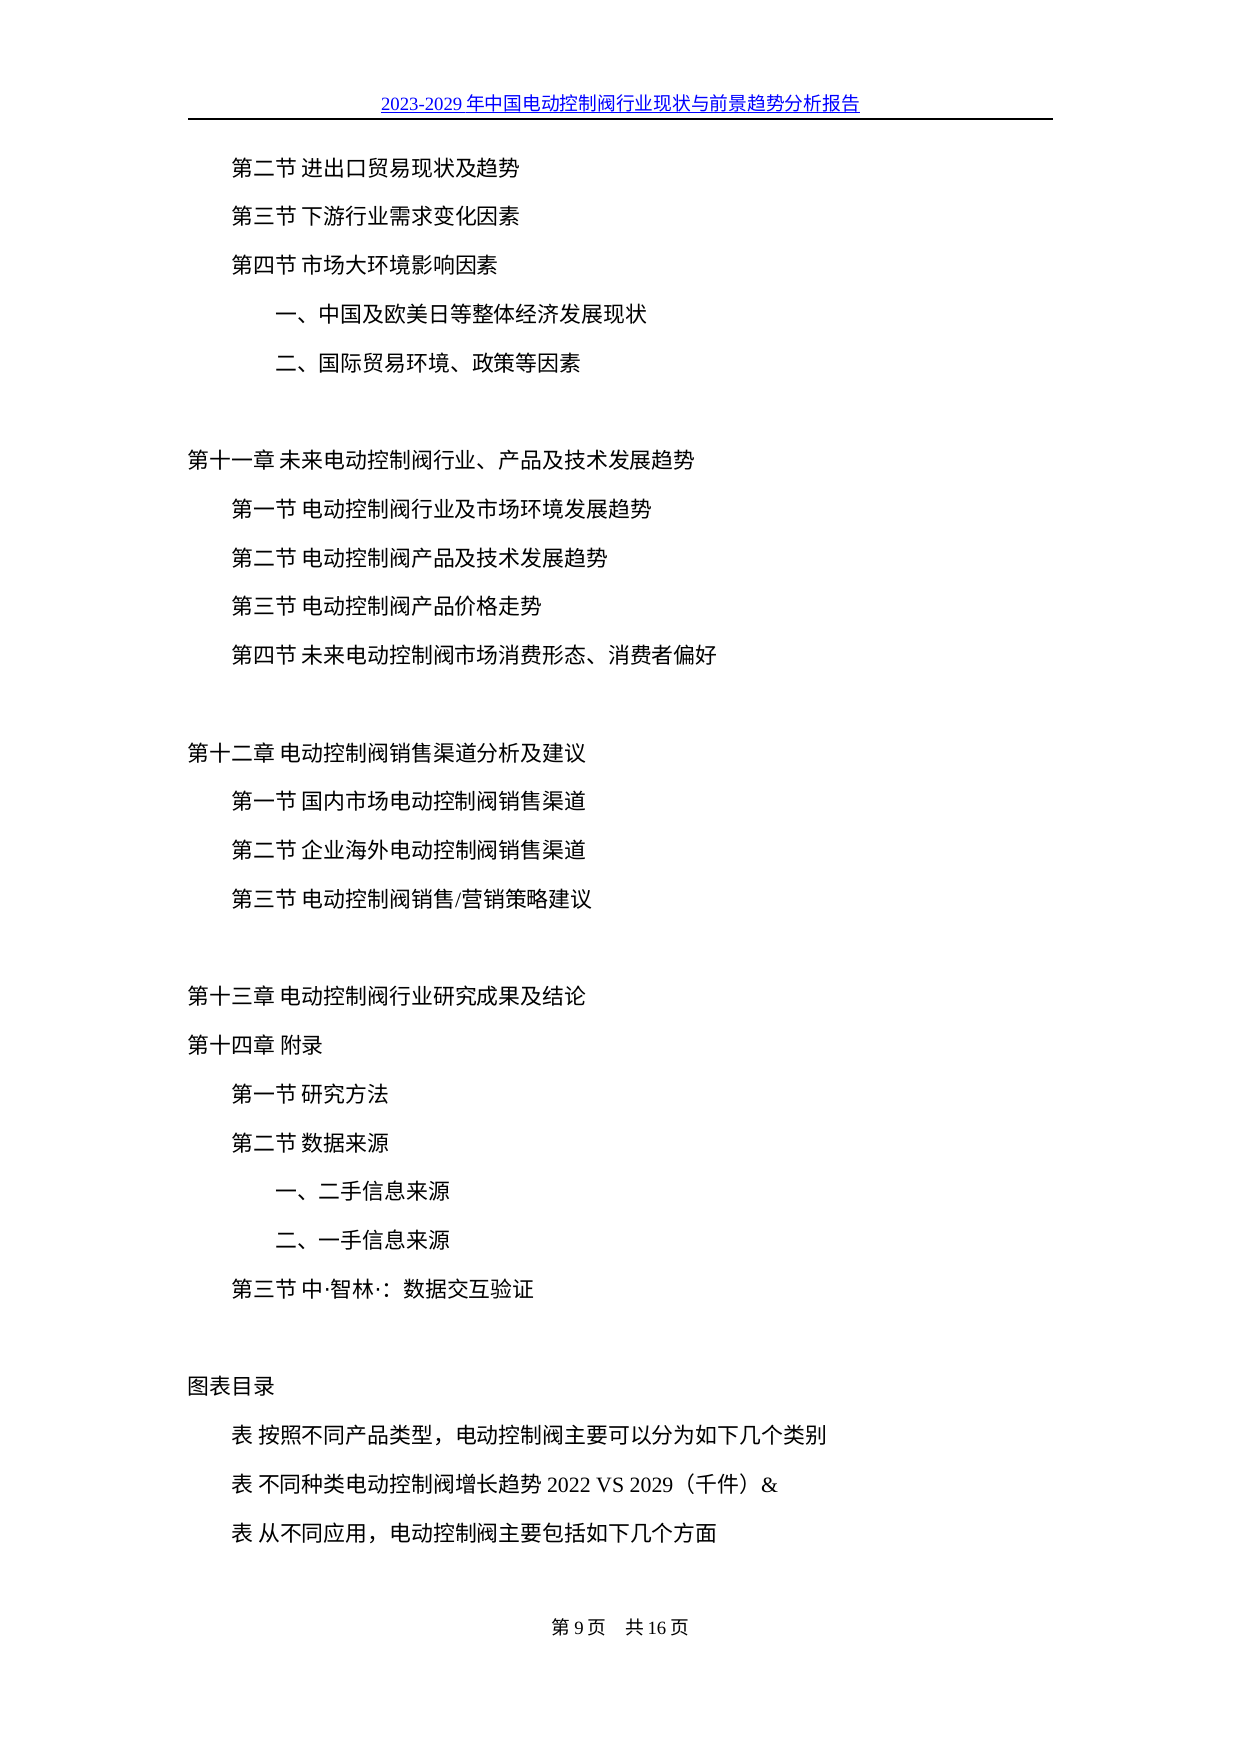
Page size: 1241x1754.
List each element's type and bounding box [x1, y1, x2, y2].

text [187, 150, 1053, 1548]
